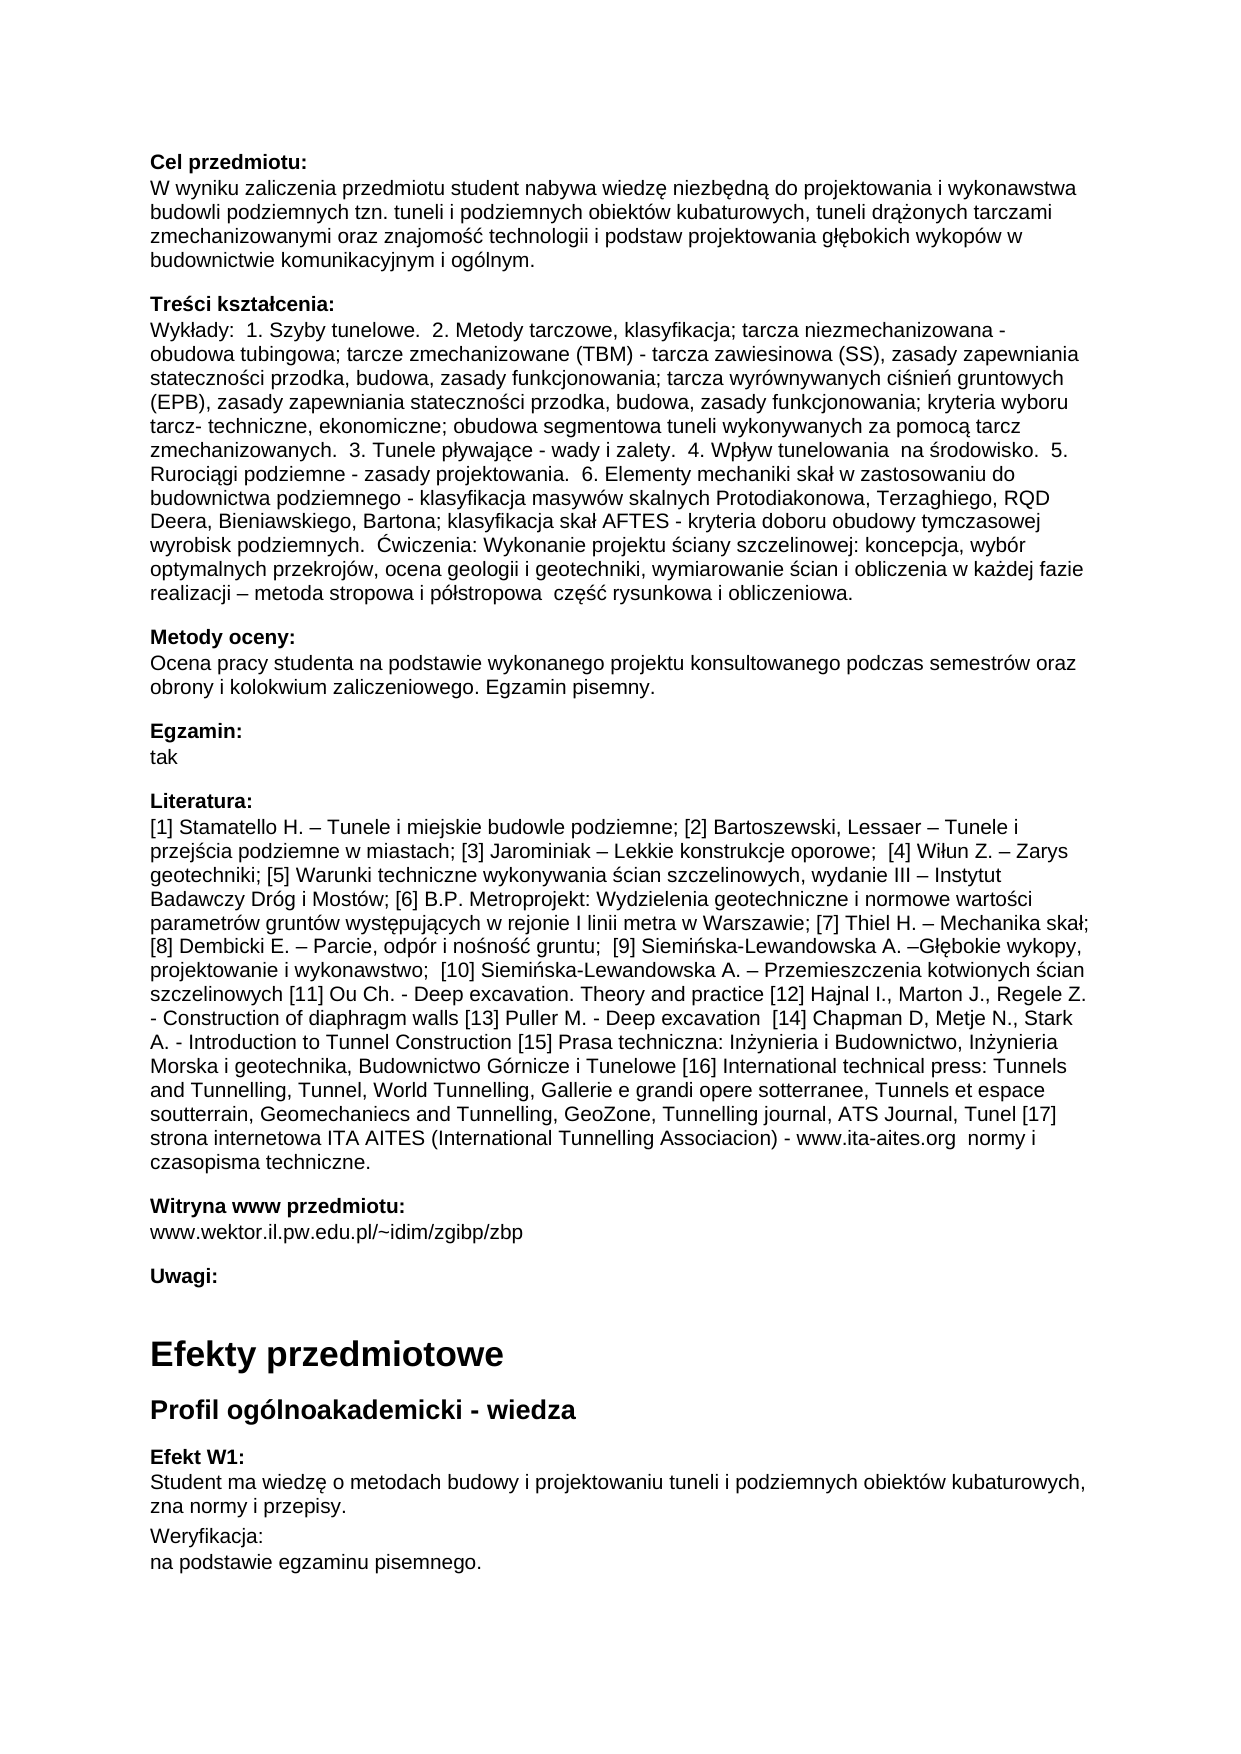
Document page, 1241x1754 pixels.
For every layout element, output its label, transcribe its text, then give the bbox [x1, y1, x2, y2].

text Ocena pracy studenta na podstawie wykonanego projektu konsultowanego podczas semestrów oraz obrony i kolokwium zaliczeniowego. Egzamin pisemny. [150, 651, 1090, 699]
text Literatura: [150, 788, 1090, 812]
text [1] Stamatello H. – Tunele i miejskie budowle podziemne; [2] Bartoszewski, Lessaer – Tunele i przejścia podziemne w miastach; [3] Jarominiak – Lekkie konstrukcje oporowe; [4] Wiłun Z. – Zarys geotechniki; [5] Warunki techniczne wykonywania ścian szczelinowych, wydanie III – Instytut Badawczy Dróg i Mostów; [6] B.P. Metroprojekt: Wydzielenia geotechniczne i normowe wartości parametrów gruntów występujących w rejonie I linii metra w Warszawie; [7] Thiel H. – Mechanika skał; [8] Dembicki E. – Parcie, odpór i nośność gruntu; [9] Siemińska-Lewandowska A. –Głębokie wykopy, projektowanie i wykonawstwo; [10] Siemińska-Lewandowska A. – Przemieszczenia kotwionych ścian szczelinowych [11] Ou Ch. - Deep excavation. Theory and practice [12] Hajnal I., Marton J., Regele Z. - Construction of diaphragm walls [13] Puller M. - Deep excavation [14] Chapman D, Metje N., Stark A. - Introduction to Tunnel Construction [15] Prasa techniczna: Inżynieria i Budownictwo, Inżynieria Morska i geotechnika, Budownictwo Górnicze i Tunelowe [16] International technical press: Tunnels and Tunnelling, Tunnel, World Tunnelling, Gallerie e grandi opere sotterranee, Tunnels et espace soutterrain, Geomechaniecs and Tunnelling, GeoZone, Tunnelling journal, ATS Journal, Tunel [17] strona internetowa ITA AITES (International Tunnelling Associacion) - www.ita-aites.org normy i czasopisma techniczne. [150, 814, 1090, 1174]
text Witryna www przedmiotu: [150, 1194, 1090, 1218]
text Uwagi: [150, 1263, 1090, 1287]
text www.wektor.il.pw.edu.pl/~idim/zgibp/zbp [150, 1220, 1090, 1244]
text Egzamin: [150, 719, 1090, 743]
text Treści kształcenia: [150, 292, 1090, 316]
text Student ma wiedzę o metodach budowy i projektowaniu tuneli i podziemnych obiektów kubaturowych, zna normy i przepisy. [150, 1470, 1090, 1518]
text na podstawie egzaminu pisemnego. [150, 1550, 1090, 1574]
subtitle Profil ogólnoakademicki - wiedza [150, 1394, 1090, 1425]
text Weryfikacja: [150, 1524, 1090, 1548]
text Efekt W1: [150, 1445, 1090, 1469]
subtitle Efekty przedmiotowe [150, 1333, 1090, 1374]
text tak [150, 745, 1090, 769]
text Cel przedmiotu: [150, 150, 1090, 174]
text W wyniku zaliczenia przedmiotu student nabywa wiedzę niezbędną do projektowania i wykonawstwa budowli podziemnych tzn. tuneli i podziemnych obiektów kubaturowych, tuneli drążonych tarczami zmechanizowanymi oraz znajomość technologii i podstaw projektowania głębokich wykopów w budownictwie komunikacyjnym i ogólnym. [150, 176, 1090, 272]
text Wykłady: 1. Szyby tunelowe. 2. Metody tarczowe, klasyfikacja; tarcza niezmechanizowana - obudowa tubingowa; tarcze zmechanizowane (TBM) - tarcza zawiesinowa (SS), zasady zapewniania stateczności przodka, budowa, zasady funkcjonowania; tarcza wyrównywanych ciśnień gruntowych (EPB), zasady zapewniania stateczności przodka, budowa, zasady funkcjonowania; kryteria wyboru tarcz- techniczne, ekonomiczne; obudowa segmentowa tuneli wykonywanych za pomocą tarcz zmechanizowanych. 3. Tunele pływające - wady i zalety. 4. Wpływ tunelowania na środowisko. 5. Rurociągi podziemne - zasady projektowania. 6. Elementy mechaniki skał w zastosowaniu do budownictwa podziemnego - klasyfikacja masywów skalnych Protodiakonowa, Terzaghiego, RQD Deera, Bieniawskiego, Bartona; klasyfikacja skał AFTES - kryteria doboru obudowy tymczasowej wyrobisk podziemnych. Ćwiczenia: Wykonanie projektu ściany szczelinowej: koncepcja, wybór optymalnych przekrojów, ocena geologii i geotechniki, wymiarowanie ścian i obliczenia w każdej fazie realizacji – metoda stropowa i półstropowa część rysunkowa i obliczeniowa. [150, 318, 1090, 605]
text Metody oceny: [150, 625, 1090, 649]
